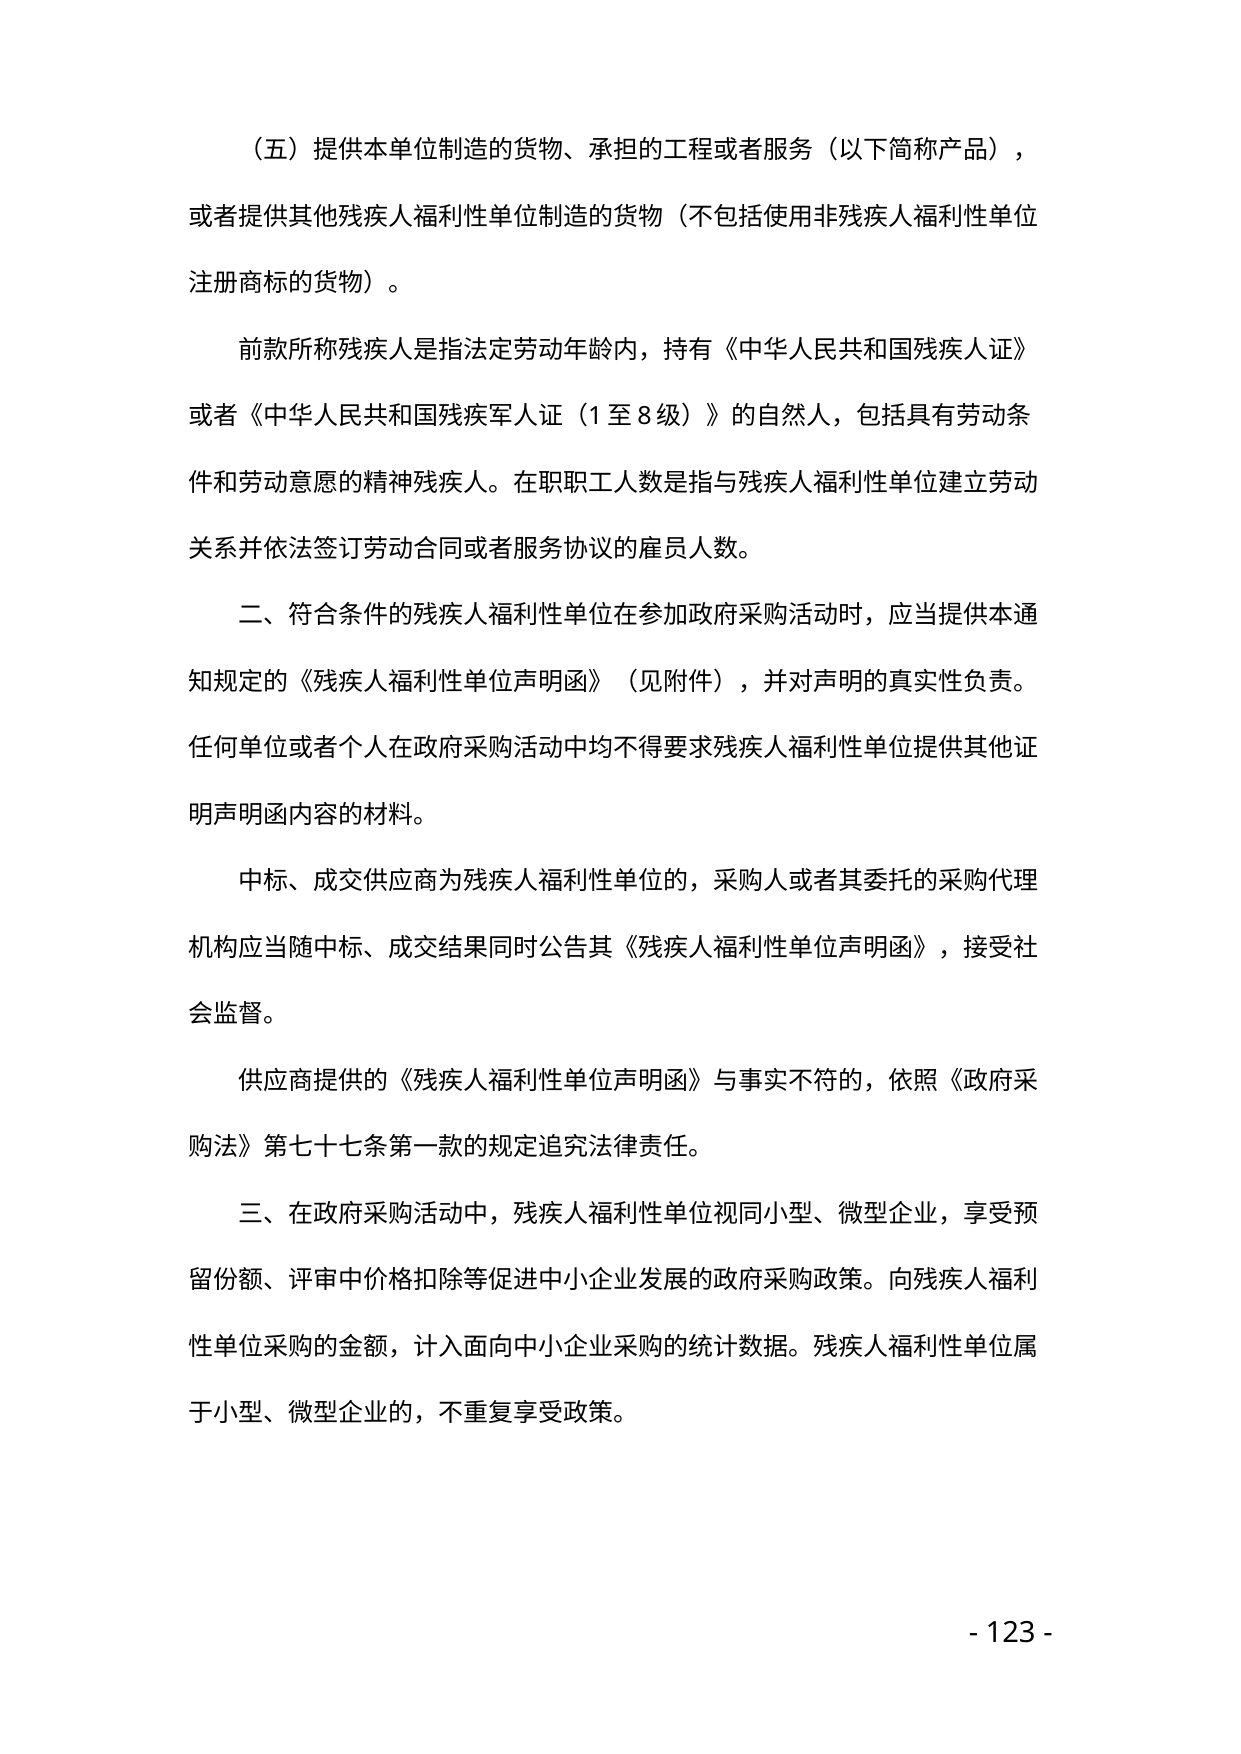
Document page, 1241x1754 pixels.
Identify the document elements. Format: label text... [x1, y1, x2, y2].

text 前款所称残疾人是指法定劳动年龄内，持有《中华人民共和国残疾人证》或者《中华人民共和国残疾军人证（1至8级）》的自然人，包括具有劳动条件和劳动意愿的精神残疾人。在职职工人数是指与残疾人福利性单位建立劳动关系并依法签订劳动合同或者服务协议的雇员人数。 [188, 314, 1052, 580]
text （五）提供本单位制造的货物、承担的工程或者服务（以下简称产品），或者提供其他残疾人福利性单位制造的货物（不包括使用非残疾人福利性单位注册商标的货物）。 [188, 115, 1052, 314]
text 供应商提供的《残疾人福利性单位声明函》与事实不符的，依照《政府采购法》第七十七条第一款的规定追究法律责任。 [188, 1045, 1052, 1178]
text 中标、成交供应商为残疾人福利性单位的，采购人或者其委托的采购代理机构应当随中标、成交结果同时公告其《残疾人福利性单位声明函》，接受社会监督。 [188, 846, 1052, 1045]
text 二、符合条件的残疾人福利性单位在参加政府采购活动时，应当提供本通知规定的《残疾人福利性单位声明函》（见附件），并对声明的真实性负责。任何单位或者个人在政府采购活动中均不得要求残疾人福利性单位提供其他证明声明函内容的材料。 [188, 580, 1052, 846]
text 三、在政府采购活动中，残疾人福利性单位视同小型、微型企业，享受预留份额、评审中价格扣除等促进中小企业发展的政府采购政策。向残疾人福利性单位采购的金额，计入面向中小企业采购的统计数据。残疾人福利性单位属于小型、微型企业的，不重复享受政策。 [188, 1178, 1052, 1444]
